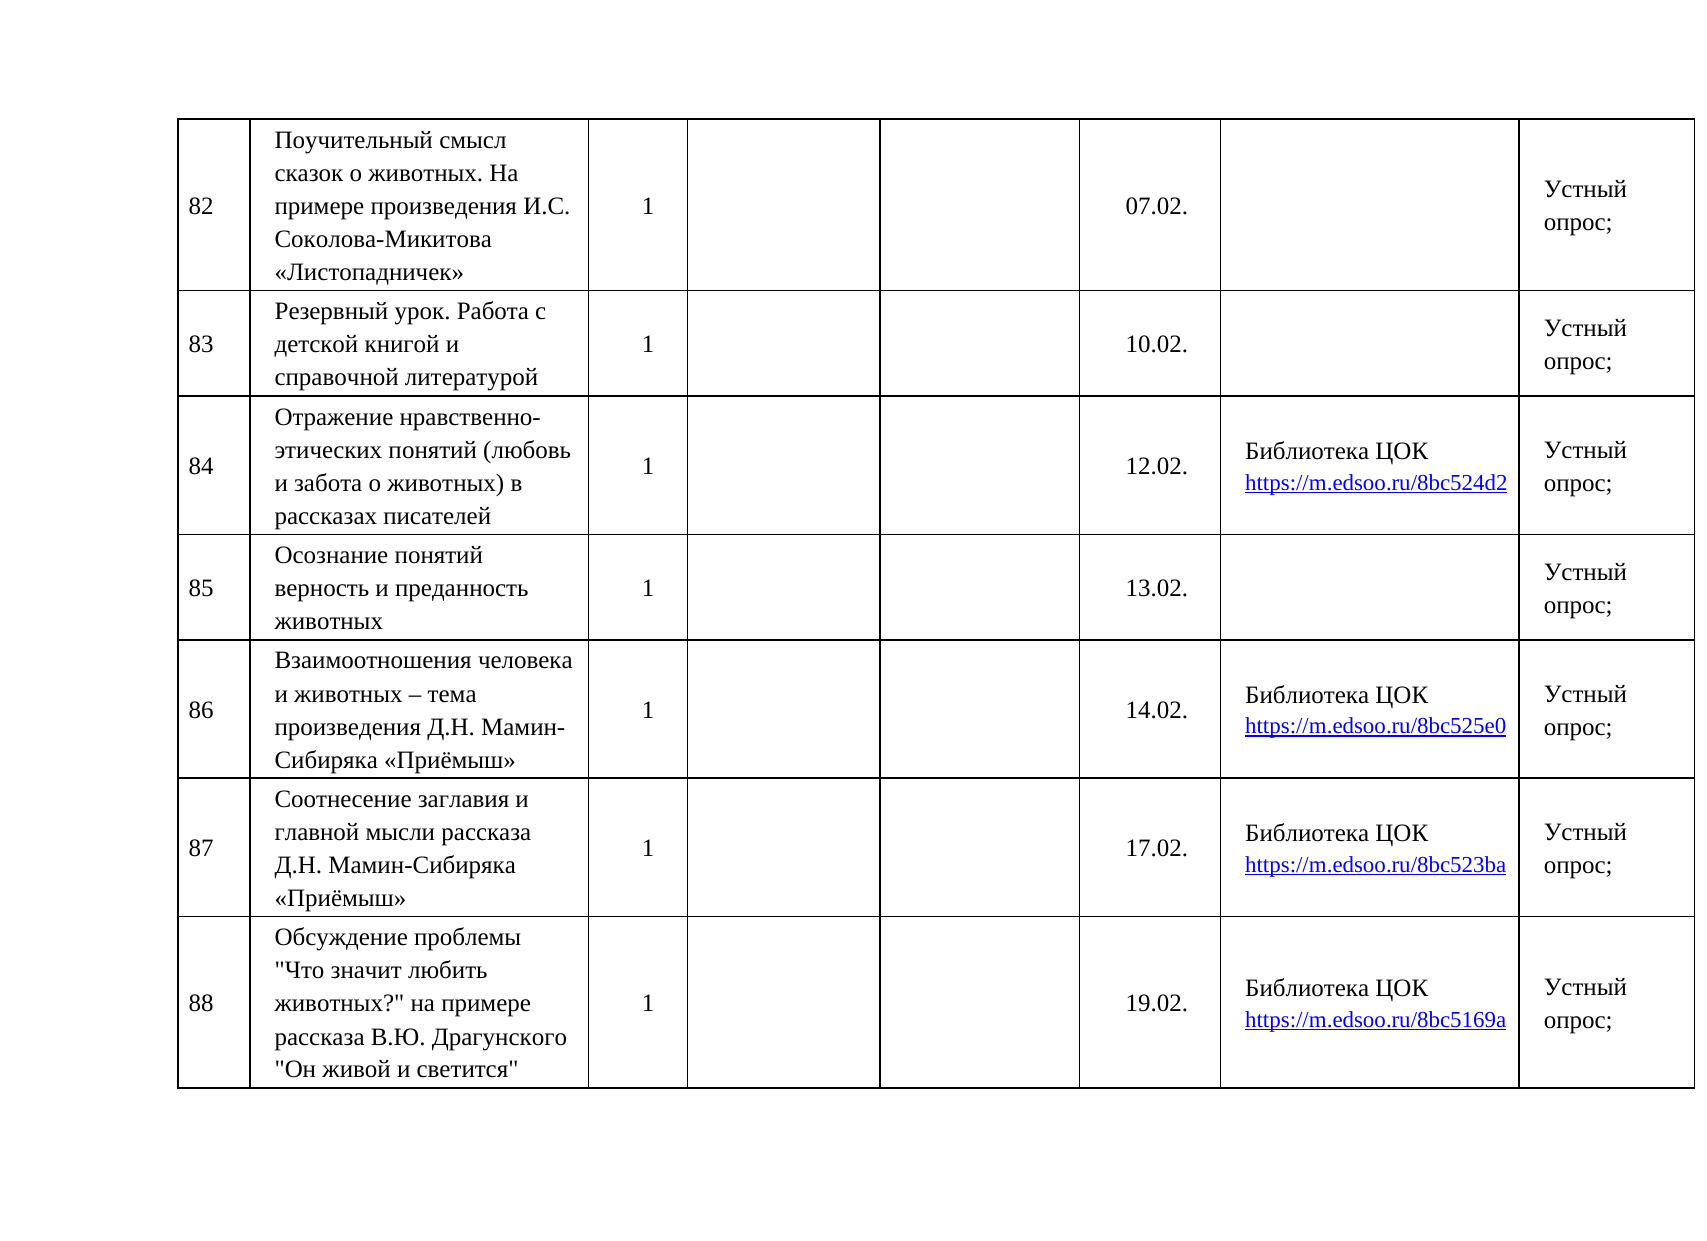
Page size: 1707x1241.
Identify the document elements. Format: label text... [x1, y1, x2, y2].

table_cell [688, 641, 879, 777]
table_cell [688, 397, 879, 533]
table_cell [881, 641, 1079, 777]
table_cell [688, 535, 879, 639]
table_cell [881, 917, 1079, 1087]
table_cell 12.02. [1080, 397, 1220, 533]
table_cell Устный опрос; [1520, 120, 1694, 289]
table_cell 83 [179, 291, 249, 395]
table_cell [881, 535, 1079, 639]
table_cell Устный опрос; [1520, 917, 1694, 1087]
table_cell 1 [589, 120, 687, 289]
table_cell Устный опрос; [1520, 535, 1694, 639]
table_cell Отражение нравственно-этических понятий (любовь и забота о животных) в рассказах писателей [251, 397, 588, 533]
table_cell [881, 397, 1079, 533]
table_cell 88 [179, 917, 249, 1087]
table_cell 19.02. [1080, 917, 1220, 1087]
table_cell Библиотека ЦОК https://m.edsoo.ru/8bc5169a [1221, 917, 1518, 1087]
table_cell 07.02. [1080, 120, 1220, 289]
table_cell Библиотека ЦОК https://m.edsoo.ru/8bc525e0 [1221, 641, 1518, 777]
table_cell [881, 779, 1079, 916]
table_cell 86 [179, 641, 249, 777]
table_cell Библиотека ЦОК https://m.edsoo.ru/8bc524d2 [1221, 397, 1518, 533]
table_cell 1 [589, 397, 687, 533]
table_cell [1221, 120, 1518, 289]
table_cell 85 [179, 535, 249, 639]
table_cell [1221, 291, 1518, 395]
table_cell 84 [179, 397, 249, 533]
table_cell Поучительный смысл сказок о животных. На примере произведения И.С. Соколова-Микитова «Листопадничек» [251, 120, 588, 289]
table_cell [1221, 535, 1518, 639]
table_cell Обсуждение проблемы "Что значит любить животных?" на примере рассказа В.Ю. Драгунского "Он живой и светится" [251, 917, 588, 1087]
table_cell [688, 291, 879, 395]
table_cell 17.02. [1080, 779, 1220, 916]
table_cell Резервный урок. Работа с детской книгой и справочной литературой [251, 291, 588, 395]
table_cell 1 [589, 291, 687, 395]
table_cell 82 [179, 120, 249, 289]
table_cell 1 [589, 641, 687, 777]
table_cell 14.02. [1080, 641, 1220, 777]
table_cell Устный опрос; [1520, 641, 1694, 777]
table_cell [688, 917, 879, 1087]
table_cell Библиотека ЦОК https://m.edsoo.ru/8bc523ba [1221, 779, 1518, 916]
table_cell 87 [179, 779, 249, 916]
table_cell Устный опрос; [1520, 291, 1694, 395]
table_cell [688, 120, 879, 289]
table_cell [688, 779, 879, 916]
table_cell 1 [589, 535, 687, 639]
table_cell Устный опрос; [1520, 779, 1694, 916]
table_cell [881, 120, 1079, 289]
table_cell [881, 291, 1079, 395]
table_cell 10.02. [1080, 291, 1220, 395]
table_cell Осознание понятий верность и преданность животных [251, 535, 588, 639]
table_cell Соотнесение заглавия и главной мысли рассказа Д.Н. Мамин-Сибиряка «Приёмыш» [251, 779, 588, 916]
table_cell 1 [589, 779, 687, 916]
table_cell 13.02. [1080, 535, 1220, 639]
table_cell Взаимоотношения человека и животных – тема произведения Д.Н. Мамин-Сибиряка «Приёмыш» [251, 641, 588, 777]
table_cell 1 [589, 917, 687, 1087]
table_cell Устный опрос; [1520, 397, 1694, 533]
